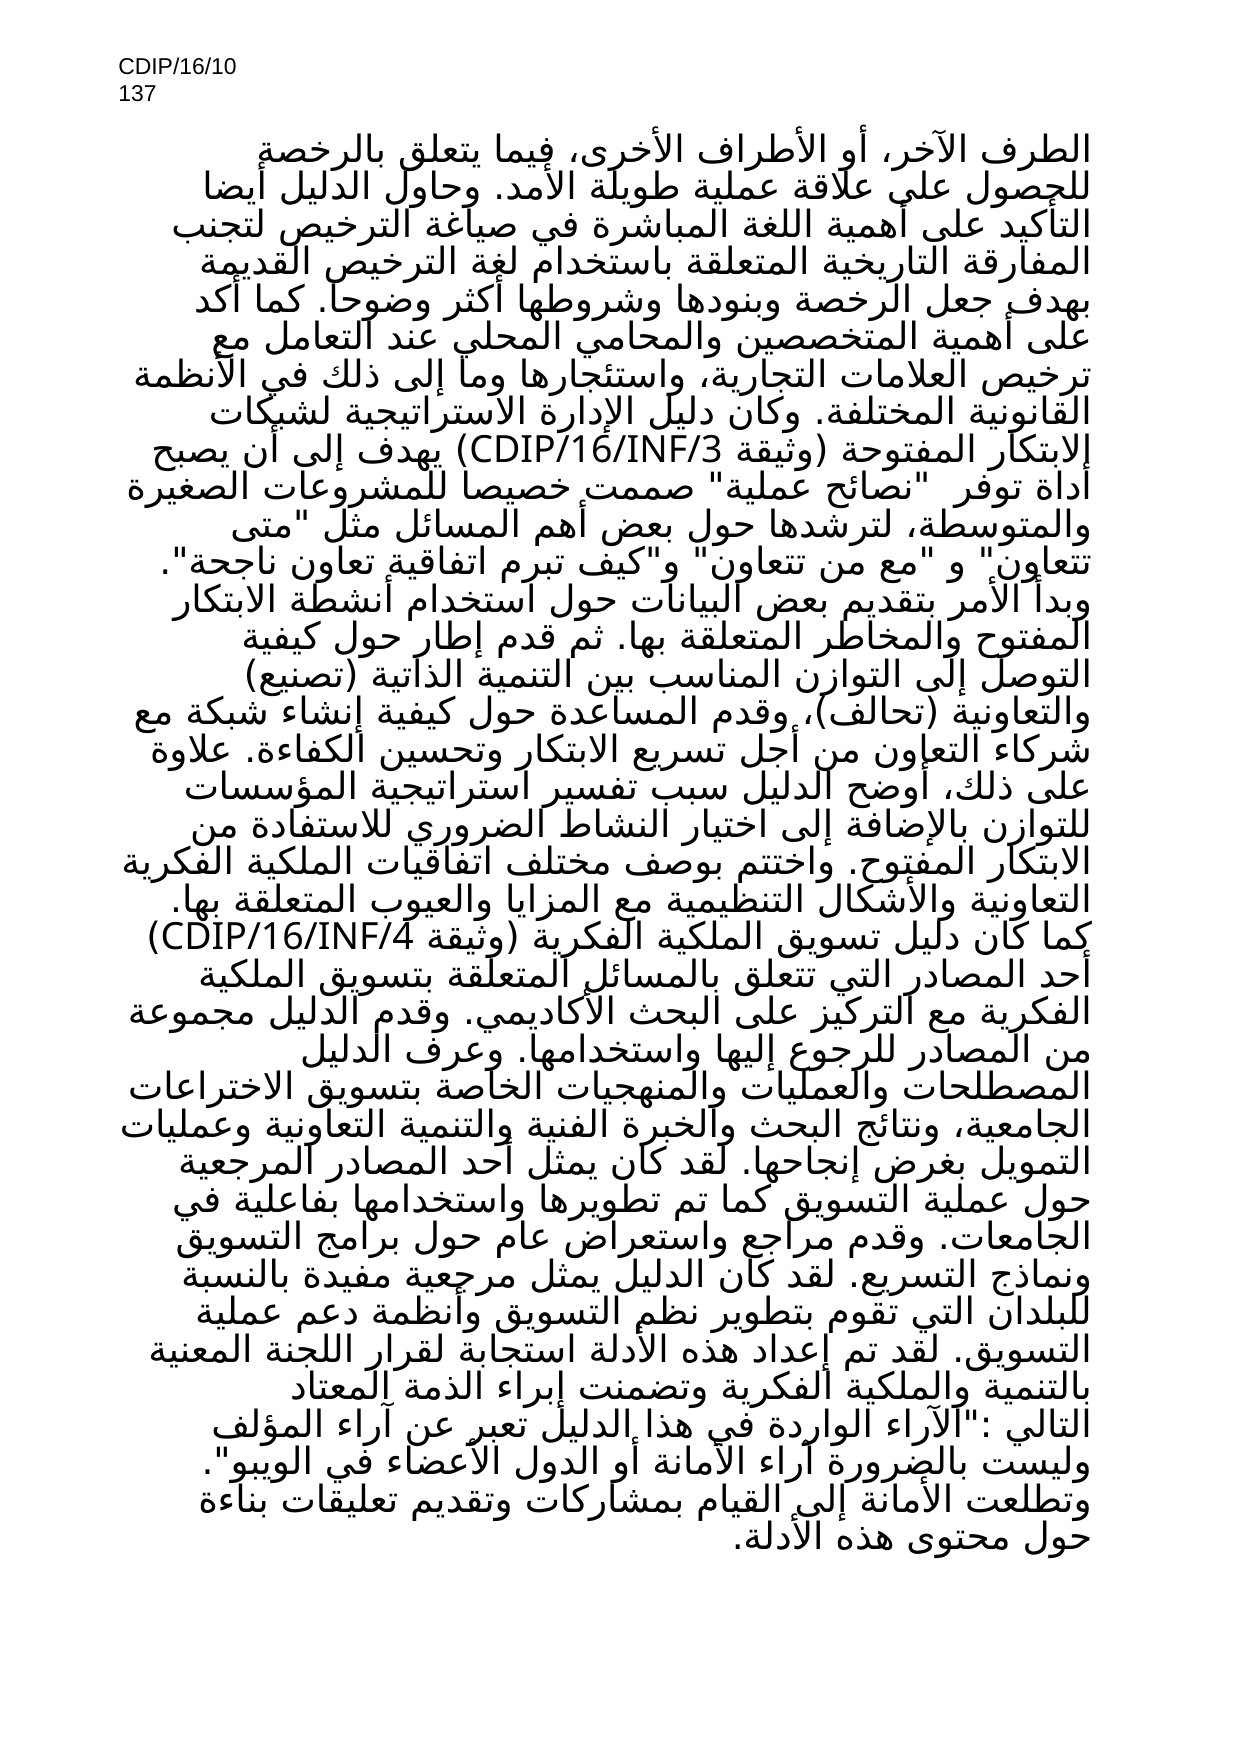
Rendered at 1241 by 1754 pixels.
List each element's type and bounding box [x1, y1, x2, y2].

text [118, 132, 1092, 1557]
